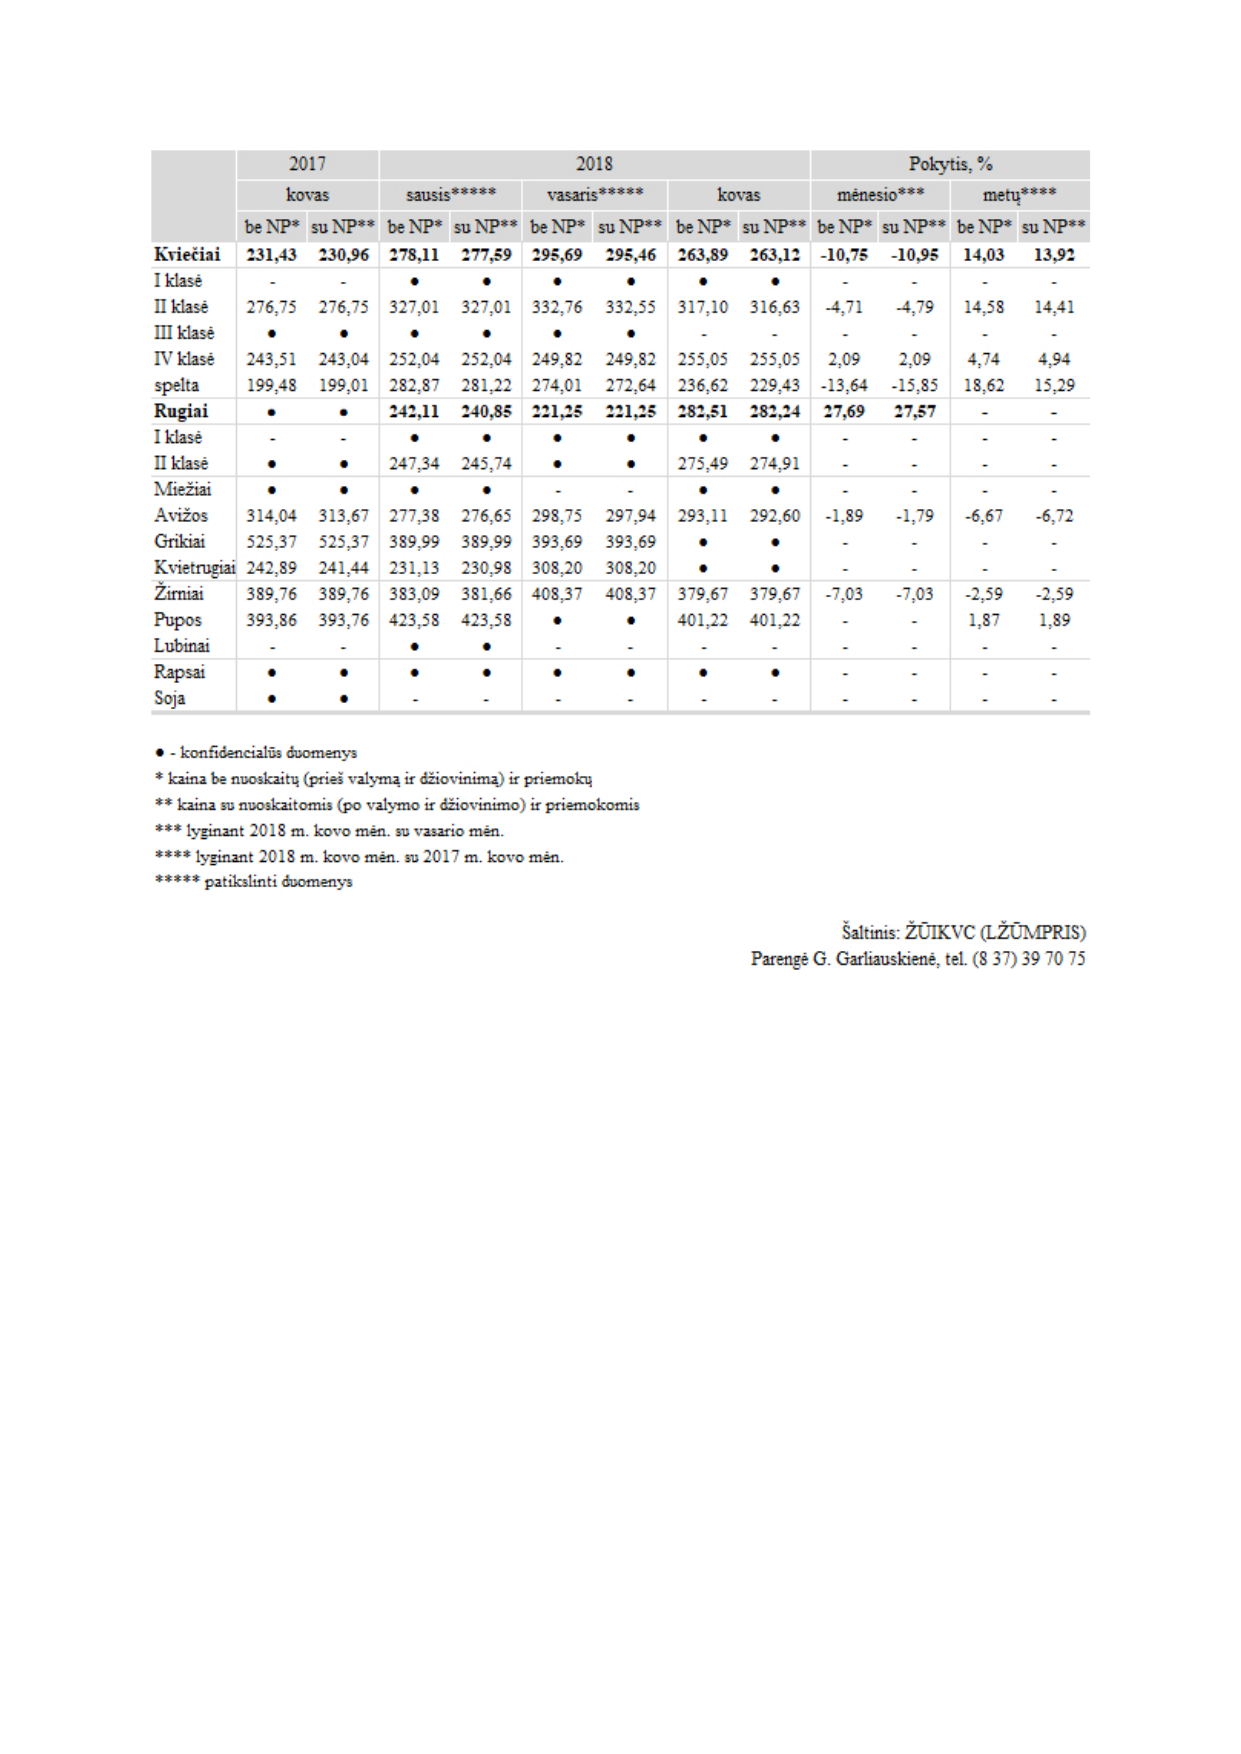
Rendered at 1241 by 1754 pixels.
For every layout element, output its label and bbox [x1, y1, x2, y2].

picture [150, 150, 1091, 973]
